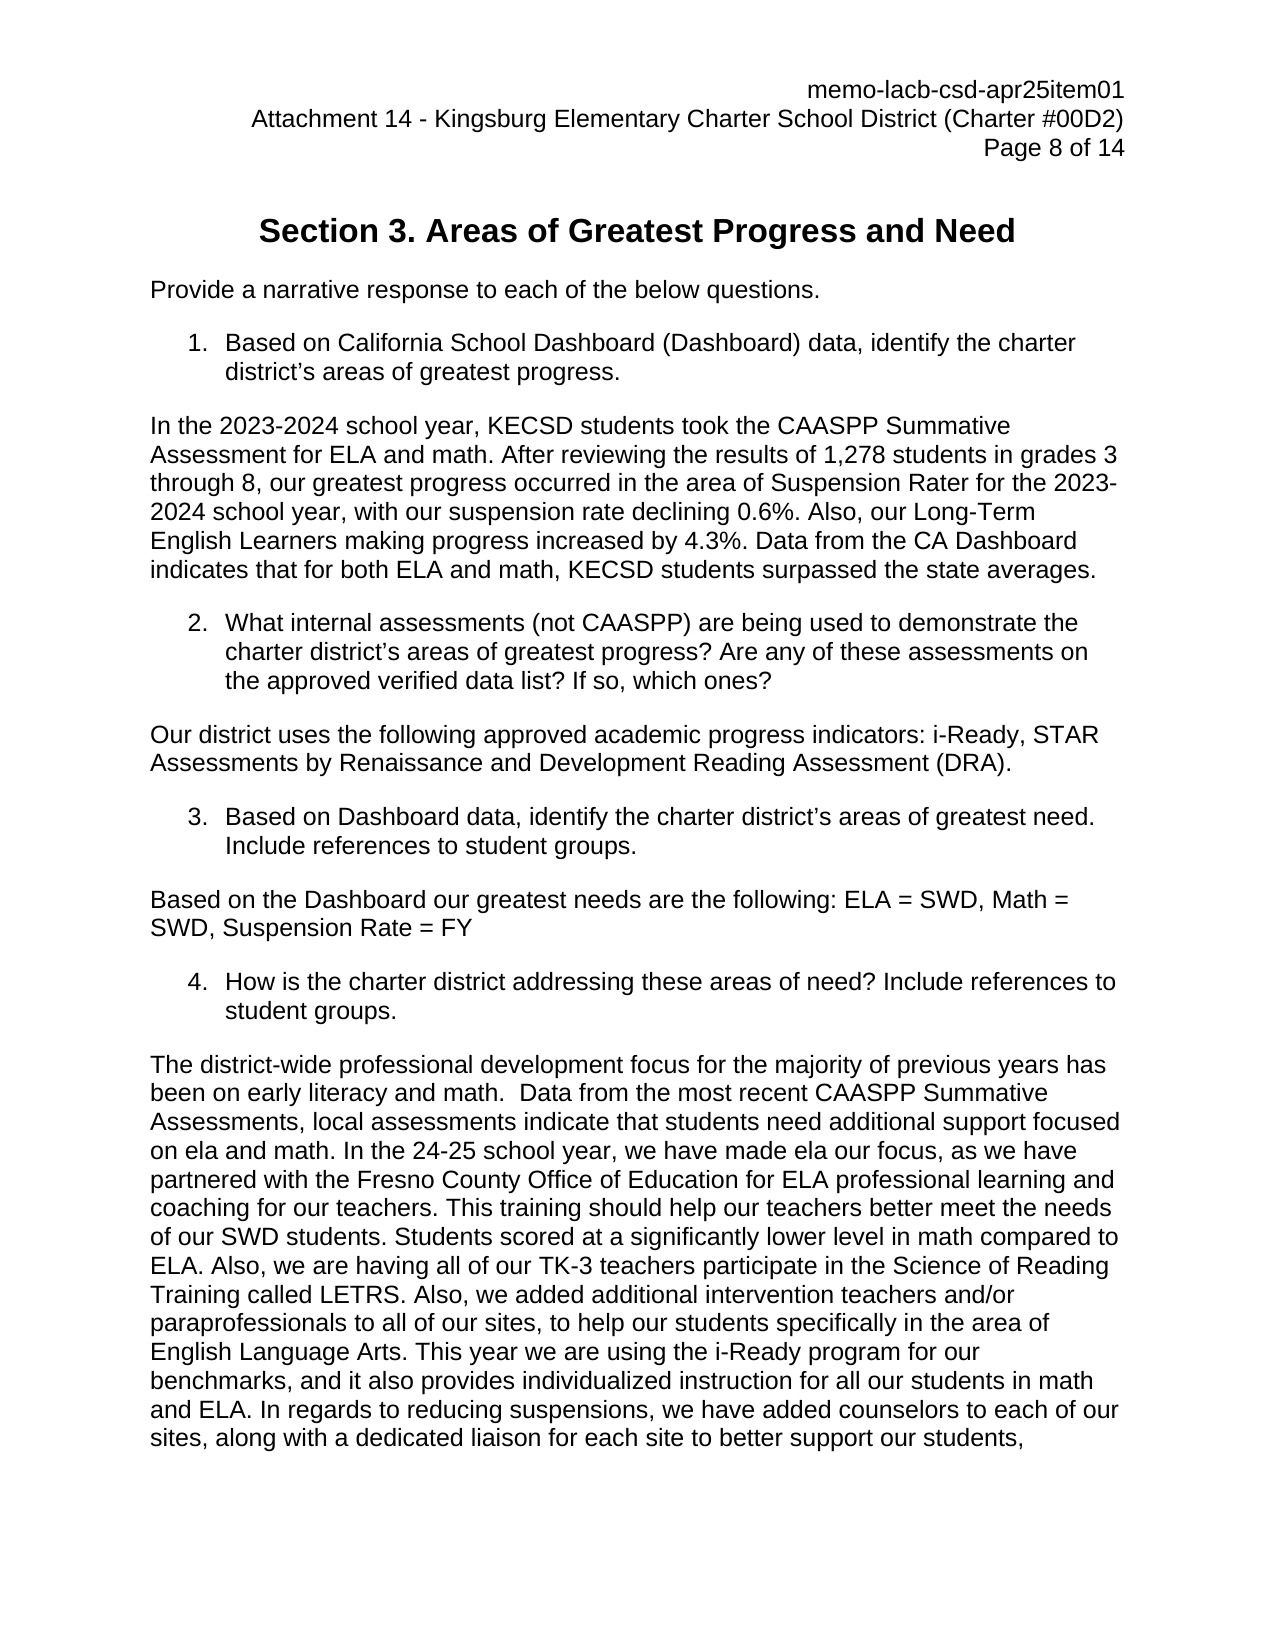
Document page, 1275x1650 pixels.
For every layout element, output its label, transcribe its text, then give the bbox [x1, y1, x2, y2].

text In the 2023-2024 school year, KECSD students took the CAASPP Summative Assessment for ELA and math. After reviewing the results of 1,278 students in grades 3 through 8, our greatest progress occurred in the area of Suspension Rater for the 2023-2024 school year, with our suspension rate declining 0.6%. Also, our Long-Term English Learners making progress increased by 4.3%. Data from the CA Dashboard indicates that for both ELA and math, KECSD students surpassed the state averages. [150, 411, 1125, 583]
list How is the charter district addressing these areas of need? Include references to student groups. [187, 967, 1125, 1025]
list Based on California School Dashboard (Dashboard) data, identify the charter district’s areas of greatest progress. [187, 328, 1125, 386]
text Based on the Dashboard our greatest needs are the following: ELA = SWD, Math = SWD, Suspension Rate = FY [150, 885, 1125, 942]
text Provide a narrative response to each of the below questions. [150, 275, 1125, 303]
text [150, 1050, 1125, 1452]
list What internal assessments (not CAASPP) are being used to demonstrate the charter district’s areas of greatest progress? Are any of these assessments on the approved verified data list? If so, which ones? [187, 608, 1125, 695]
list Based on Dashboard data, identify the charter district’s areas of greatest need. Include references to student groups. [187, 802, 1125, 860]
text Our district uses the following approved academic progress indicators: i-Ready, STAR Assessments by Renaissance and Development Reading Assessment (DRA). [150, 720, 1125, 777]
subtitle Section 3. Areas of Greatest Progress and Need [150, 211, 1125, 250]
